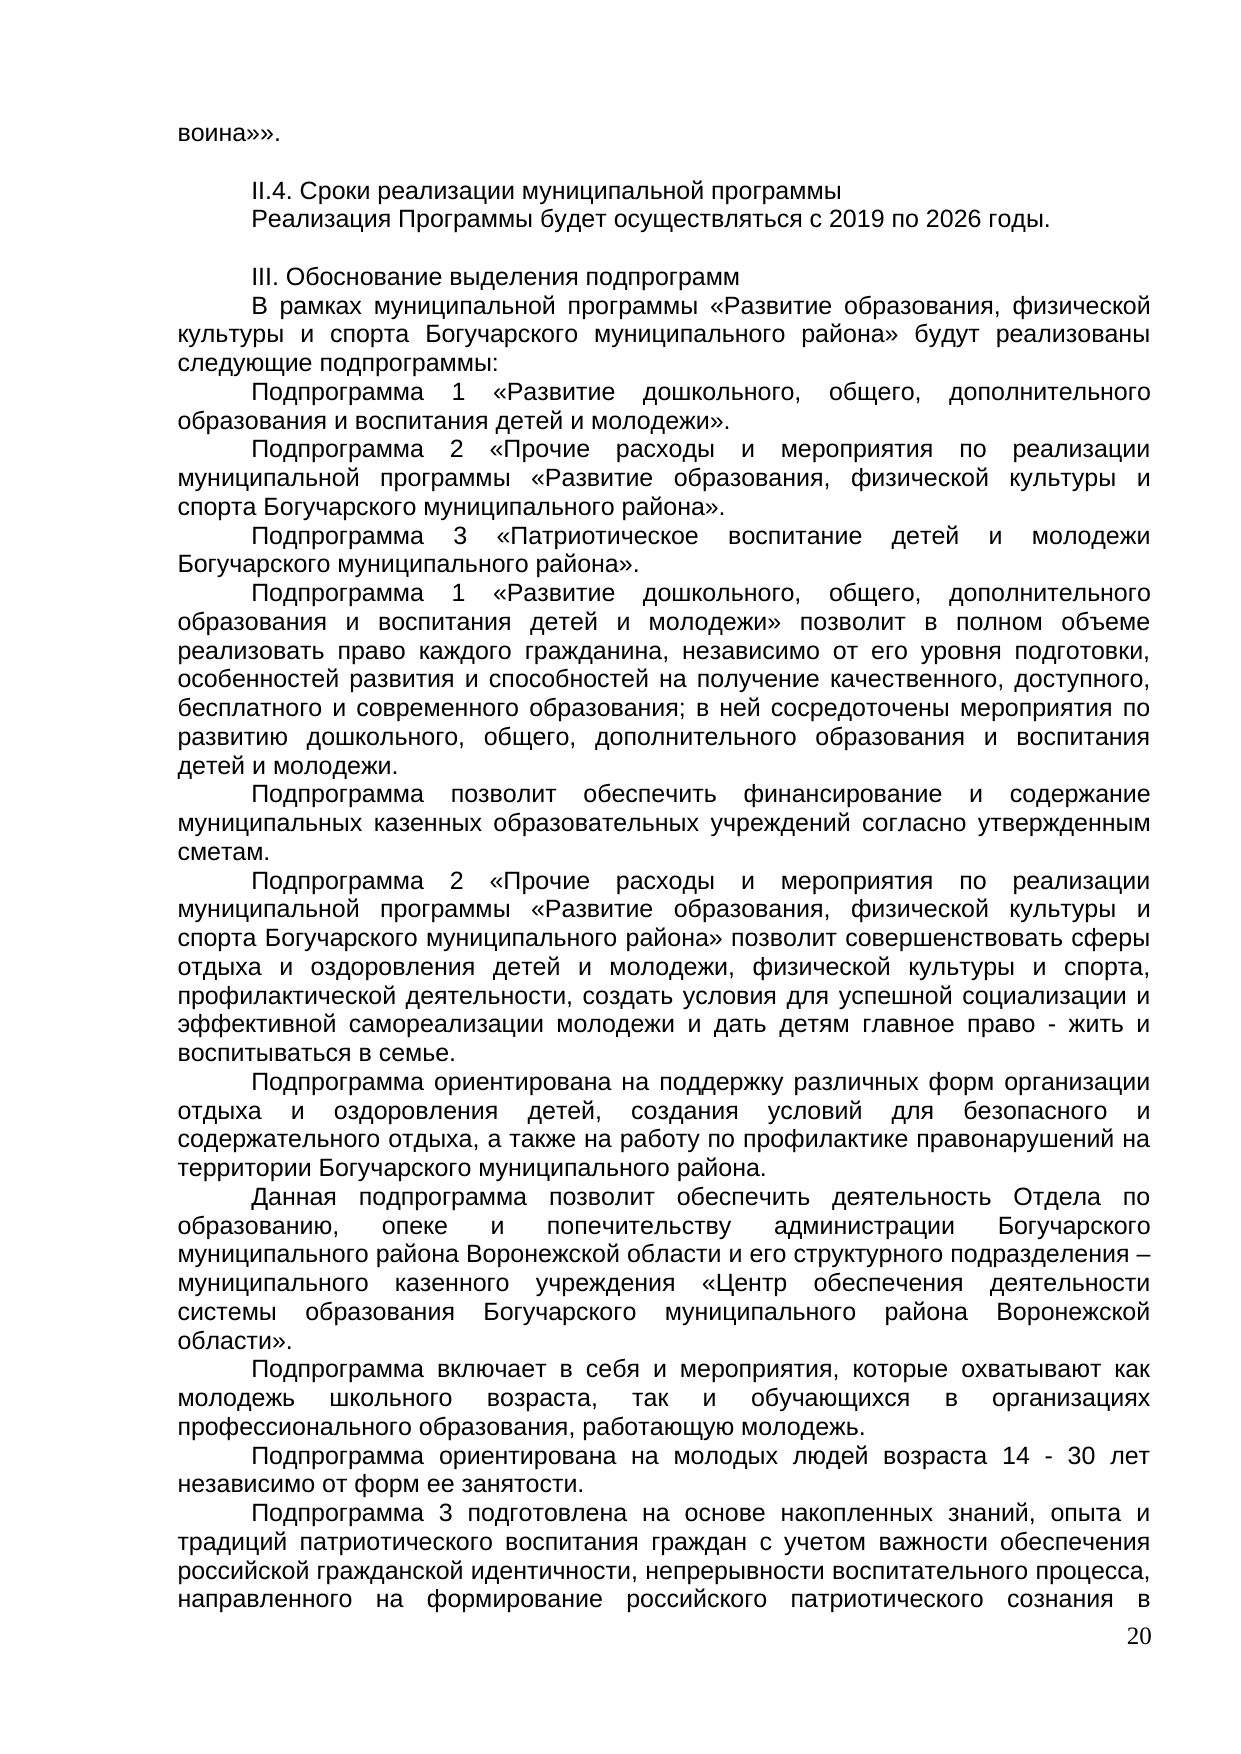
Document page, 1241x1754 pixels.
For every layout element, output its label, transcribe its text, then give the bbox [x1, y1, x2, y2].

text В рамках муниципальной программы «Развитие образования, физической культуры и спорта Богучарского муниципального района» будут реализованы следующие подпрограммы: [177, 291, 1152, 377]
text Подпрограмма 2 «Прочие расходы и мероприятия по реализации муниципальной программы «Развитие образования, физической культуры и спорта Богучарского муниципального района». [177, 434, 1152, 521]
text Данная подпрограмма позволит обеспечить деятельность Отдела по образованию, опеке и попечительству администрации Богучарского муниципального района Воронежской области и его структурного подразделения – муниципального казенного учреждения «Центр обеспечения деятельности системы образования Богучарского муниципального района Воронежской области». [177, 1182, 1152, 1354]
text Реализация Программы будет осуществляться с 2019 по 2026 годы. [177, 204, 1152, 233]
text Подпрограмма 3 «Патриотическое воспитание детей и молодежи Богучарского муниципального района». [177, 521, 1152, 578]
text Подпрограмма позволит обеспечить финансирование и содержание муниципальных казенных образовательных учреждений согласно утвержденным сметам. [177, 779, 1152, 866]
text Подпрограмма включает в себя и мероприятия, которые охватывают как молодежь школьного возраста, так и обучающихся в организациях профессионального образования, работающую молодежь. [177, 1354, 1152, 1441]
text III. Обоснование выделения подпрограмм [177, 262, 1152, 291]
text Подпрограмма 1 «Развитие дошкольного, общего, дополнительного образования и воспитания детей и молодежи». [177, 377, 1152, 434]
text II.4. Сроки реализации муниципальной программы [177, 176, 1152, 204]
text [177, 118, 1152, 147]
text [177, 1498, 1152, 1613]
text Подпрограмма 2 «Прочие расходы и мероприятия по реализации муниципальной программы «Развитие образования, физической культуры и спорта Богучарского муниципального района» позволит совершенствовать сферы отдыха и оздоровления детей и молодежи, физической культуры и спорта, профилактической деятельности, создать условия для успешной социализации и эффективной самореализации молодежи и дать детям главное право - жить и воспитываться в семье. [177, 866, 1152, 1067]
text Подпрограмма ориентирована на молодых людей возраста 14 - 30 лет независимо от форм ее занятости. [177, 1441, 1152, 1498]
text Подпрограмма 1 «Развитие дошкольного, общего, дополнительного образования и воспитания детей и молодежи» позволит в полном объеме реализовать право каждого гражданина, независимо от его уровня подготовки, особенностей развития и способностей на получение качественного, доступного, бесплатного и современного образования; в ней сосредоточены мероприятия по развитию дошкольного, общего, дополнительного образования и воспитания детей и молодежи. [177, 578, 1152, 779]
text Подпрограмма ориентирована на поддержку различных форм организации отдыха и оздоровления детей, создания условий для безопасного и содержательного отдыха, а также на работу по профилактике правонарушений на территории Богучарского муниципального района. [177, 1067, 1152, 1182]
